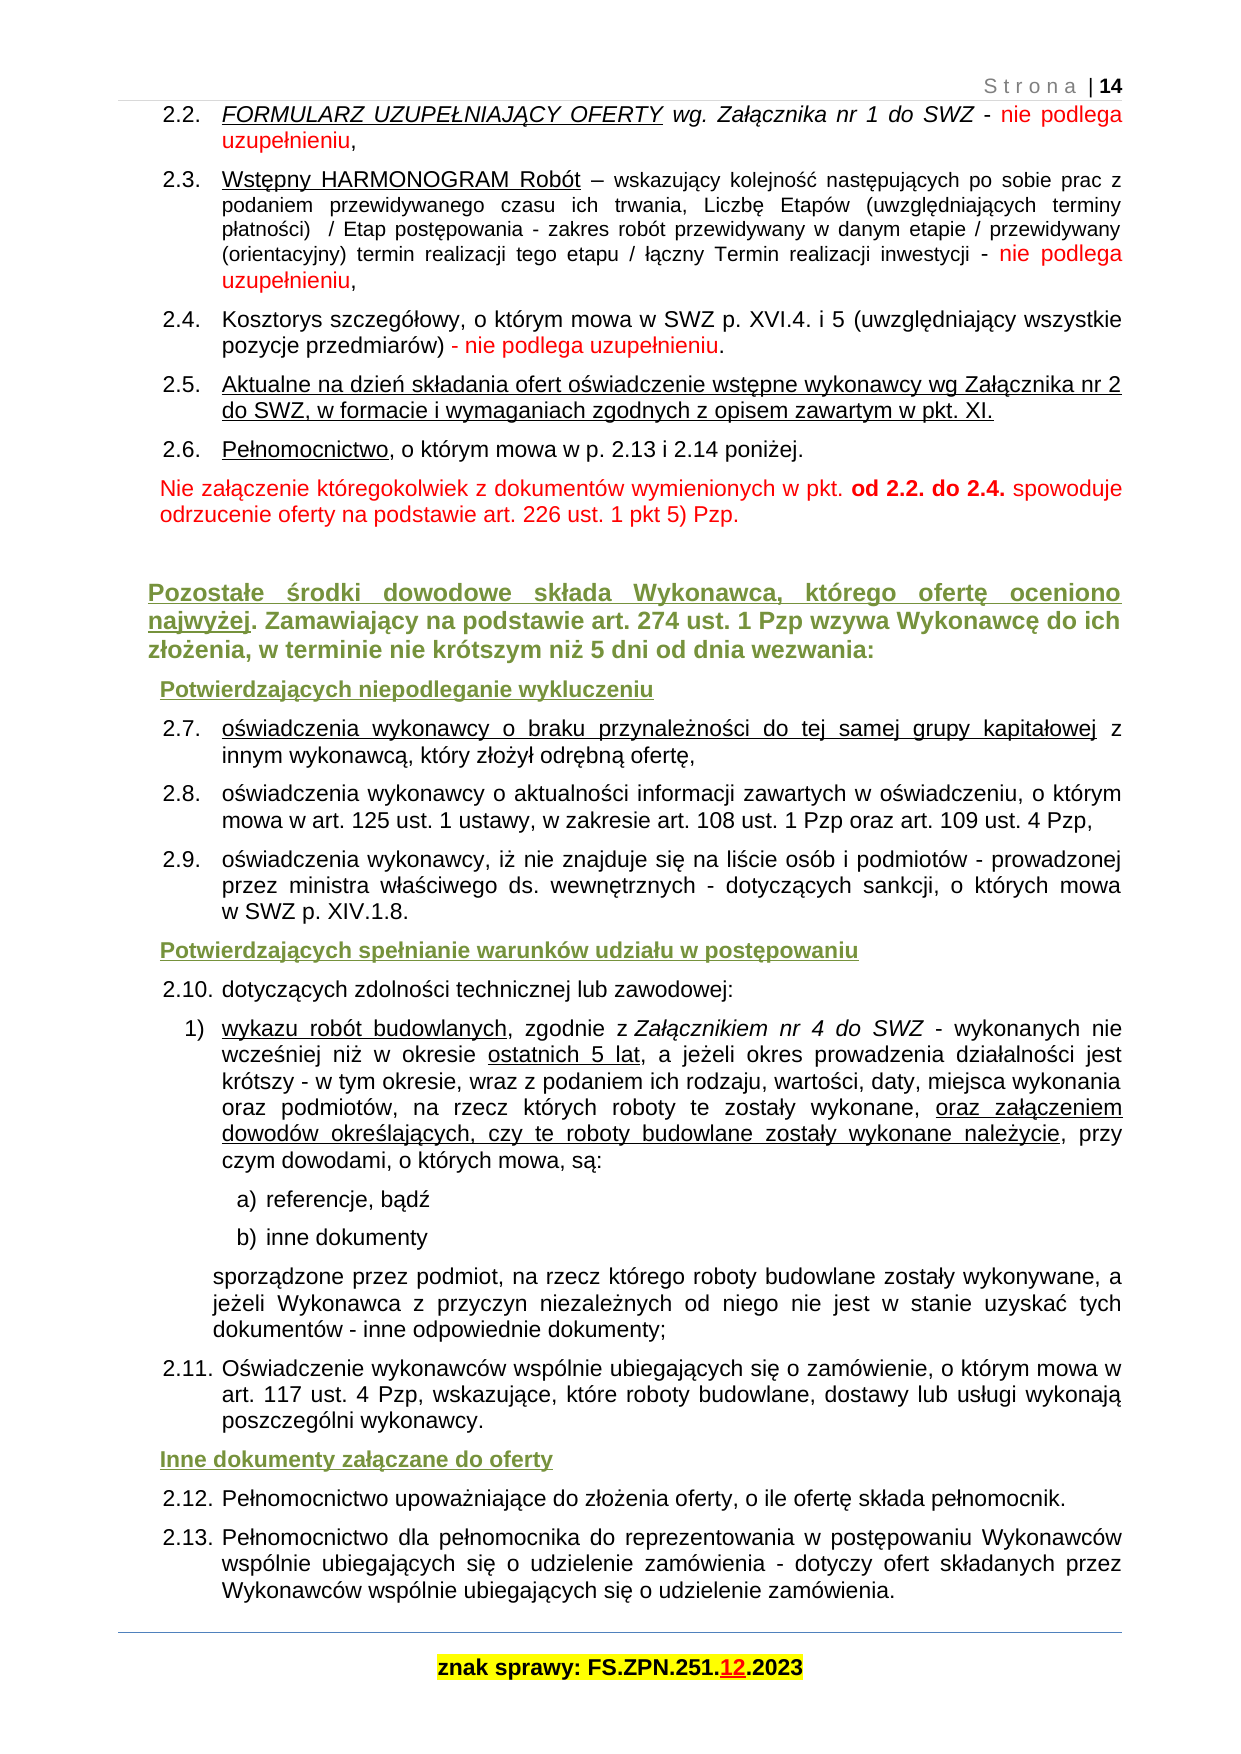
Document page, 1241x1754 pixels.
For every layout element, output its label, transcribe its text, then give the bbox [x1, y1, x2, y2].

list Aktualne na dzień składania ofert oświadczenie wstępne wykonawcy wg Załącznika nr 2 do SWZ, w formacie i wymaganiach zgodnych z opisem zawartym w pkt. XI. [162, 371, 1122, 423]
list wykazu robót budowlanych, zgodnie z Załącznikiem nr 4 do SWZ - wykonanych nie wcześniej niż w okresie ostatnich 5 lat, a jeżeli okres prowadzenia działalności jest krótszy - w tym okresie, wraz z podaniem ich rodzaju, wartości, daty, miejsca wykonania oraz podmiotów, na rzecz których roboty te zostały wykonane, oraz załączeniem dowodów określających, czy te roboty budowlane zostały wykonane należycie, przy czym dowodami, o których mowa, są: [184, 1015, 1122, 1173]
list Pełnomocnictwo dla pełnomocnika do reprezentowania w postępowaniu Wykonawców wspólnie ubiegających się o udzielenie zamówienia - dotyczy ofert składanych przez Wykonawców wspólnie ubiegających się o udzielenie zamówienia. [162, 1524, 1122, 1603]
list sporządzone przez podmiot, na rzecz którego roboty budowlane zostały wykonywane, a jeżeli Wykonawca z przyczyn niezależnych od niego nie jest w stanie uzyskać tych dokumentów - inne odpowiednie dokumenty; [213, 1263, 1122, 1342]
list Potwierdzających niepodleganie wykluczeniu [159, 676, 1122, 703]
list Pozostałe środki dowodowe składa Wykonawca, którego ofertę oceniono najwyżej. Zamawiający na podstawie art. 274 ust. 1 Pzp wzywa Wykonawcę do ich złożenia, w terminie nie krótszym niż 5 dni od dnia wezwania: [148, 578, 1122, 603]
list Potwierdzających spełnianie warunków udziału w postępowaniu [159, 937, 1122, 963]
list dotyczących zdolności technicznej lub zawodowej: [162, 976, 1122, 1002]
list Kosztorys szczegółowy, o którym mowa w SWZ p. XVI.4. i 5 (uwzględniający wszystkie pozycje przedmiarów) - nie podlega uzupełnieniu. [162, 306, 1122, 358]
list Pełnomocnictwo, o którym mowa w p. 2.13 i 2.14 poniżej. [162, 436, 1122, 462]
list Inne dokumenty załączane do oferty [159, 1446, 1122, 1473]
list oświadczenia wykonawcy, iż nie znajduje się na liście osób i podmiotów - prowadzonej przez ministra właściwego ds. wewnętrznych - dotyczących sankcji, o których mowa w SWZ p. XIV.1.8. [162, 846, 1122, 925]
list Wstępny HARMONOGRAM Robót – wskazujący kolejność następujących po sobie prac z podaniem przewidywanego czasu ich trwania, Liczbę Etapów (uwzględniających terminy płatności) / Etap postępowania - zakres robót przewidywany w danym etapie / przewidywany (orientacyjny) termin realizacji tego etapu / łączny Termin realizacji inwestycji - nie podlega uzupełnieniu, [162, 166, 1122, 293]
list oświadczenia wykonawcy o braku przynależności do tej samej grupy kapitałowej z innym wykonawcą, który złożył odrębną ofertę, [162, 715, 1122, 768]
list referencje, bądź [236, 1186, 1122, 1212]
list FORMULARZ UZUPEŁNIAJĄCY OFERTY wg. Załącznika nr 1 do SWZ - nie podlega uzupełnieniu, [162, 101, 1122, 154]
list inne dokumenty [236, 1224, 1122, 1251]
list oświadczenia wykonawcy o aktualności informacji zawartych w oświadczeniu, o którym mowa w art. 125 ust. 1 ustawy, w zakresie art. 108 ust. 1 Pzp oraz art. 109 ust. 4 Pzp, [162, 780, 1122, 833]
list Pozostałe środki dowodowe składa Wykonawca, którego ofertę oceniono najwyżej. Zamawiający na podstawie art. 274 ust. 1 Pzp wzywa Wykonawcę do ich złożenia, w terminie nie krótszym niż 5 dni od dnia wezwania: [148, 604, 1122, 664]
list Pełnomocnictwo upoważniające do złożenia oferty, o ile ofertę składa pełnomocnik. [162, 1485, 1122, 1512]
list Oświadczenie wykonawców wspólnie ubiegających się o zamówienie, o którym mowa w art. 117 ust. 4 Pzp, wskazujące, które roboty budowlane, dostawy lub usługi wykonają poszczególni wykonawcy. [162, 1355, 1122, 1434]
list Nie załączenie któregokolwiek z dokumentów wymienionych w pkt. od 2.2. do 2.4. spowoduje odrzucenie oferty na podstawie art. 226 ust. 1 pkt 5) Pzp. [159, 475, 1122, 528]
